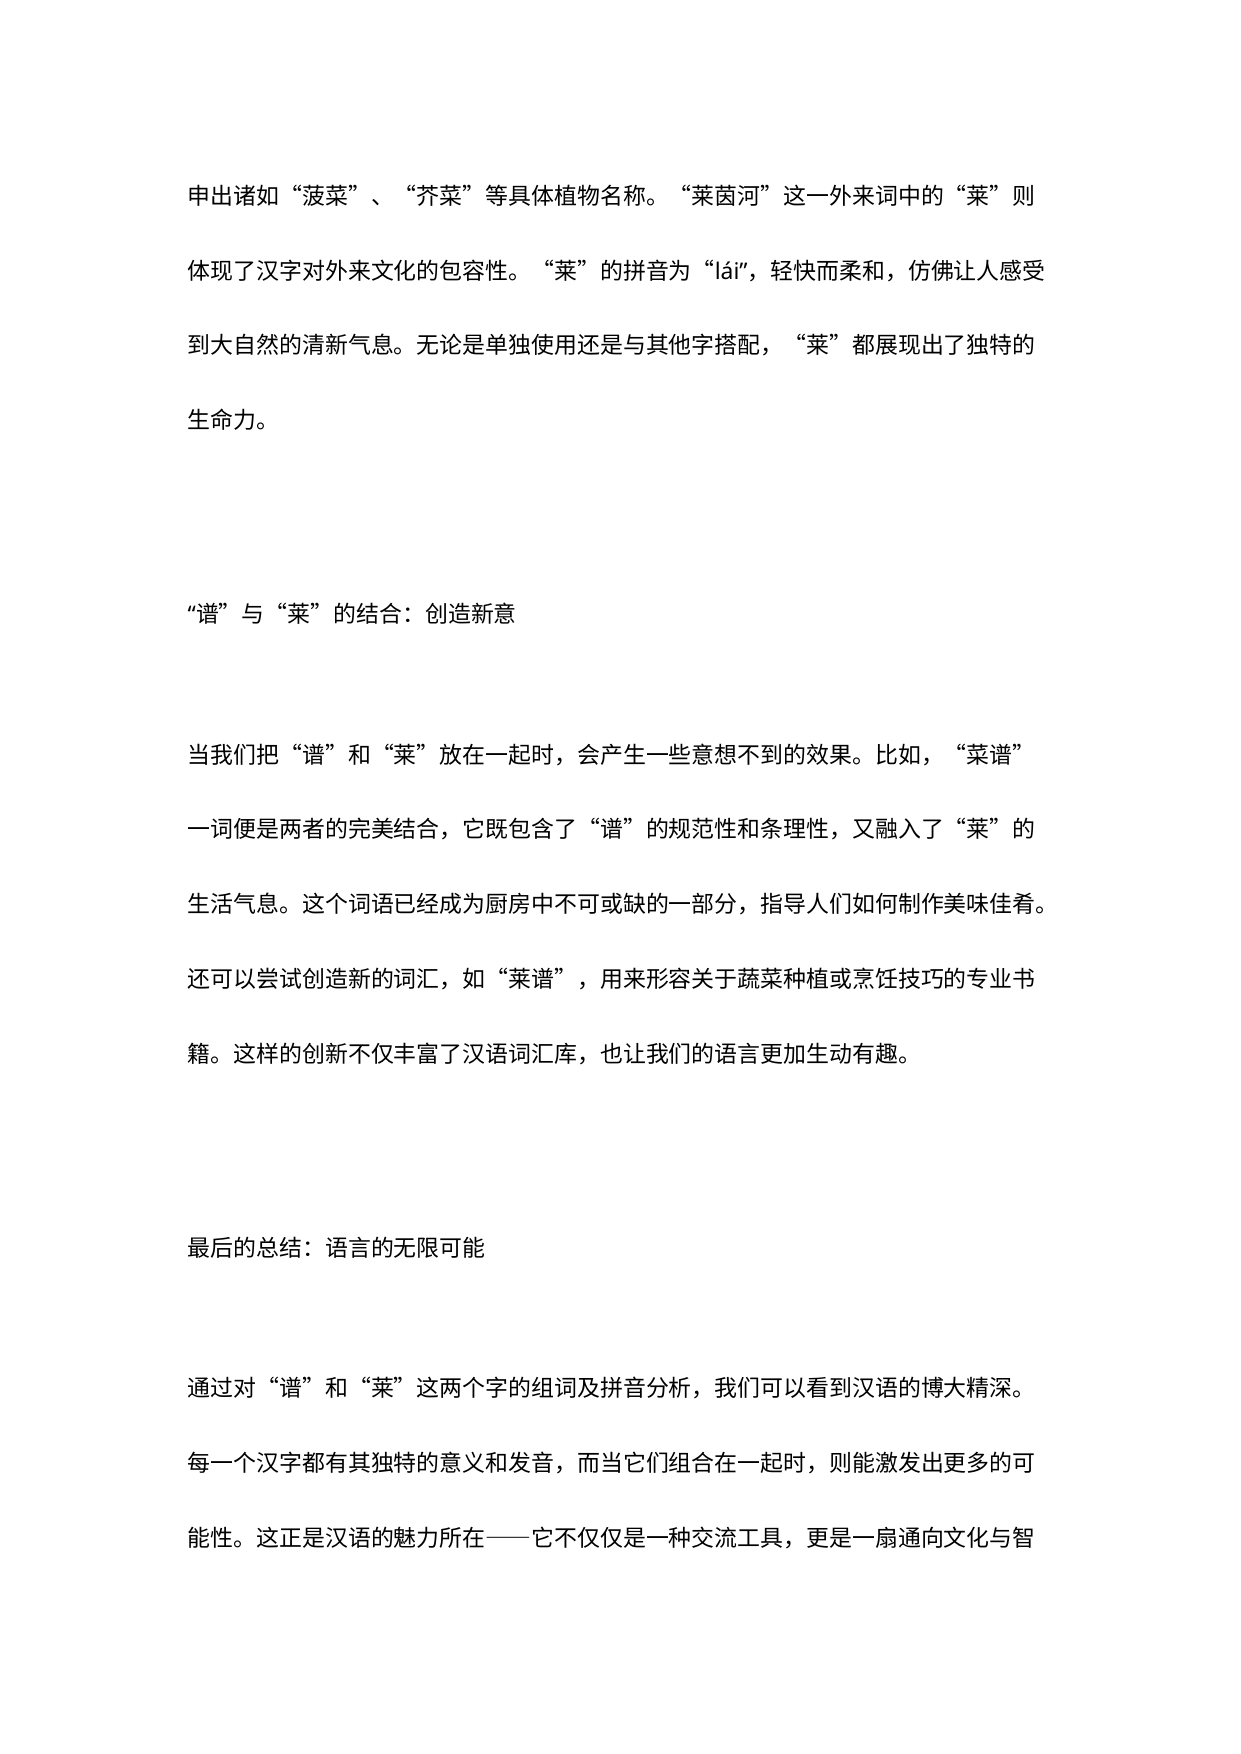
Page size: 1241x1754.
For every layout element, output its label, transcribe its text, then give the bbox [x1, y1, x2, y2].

text “谱”与“莱”的结合：创造新意 [187, 580, 1053, 645]
text 当我们把“谱”和“莱”放在一起时，会产生一些意想不到的效果。比如，“菜谱”一词便是两者的完美结合，它既包含了“谱”的规范性和条理性，又融入了“莱”的生活气息。这个词语已经成为厨房中不可或缺的一部分，指导人们如何制作美味佳肴。还可以尝试创造新的词汇，如“莱谱”，用来形容关于蔬菜种植或烹饪技巧的专业书籍。这样的创新不仅丰富了汉语词汇库，也让我们的语言更加生动有趣。 [187, 721, 1053, 1084]
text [187, 162, 1053, 451]
text 最后的总结：语言的无限可能 [187, 1214, 1053, 1279]
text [187, 1354, 1053, 1569]
